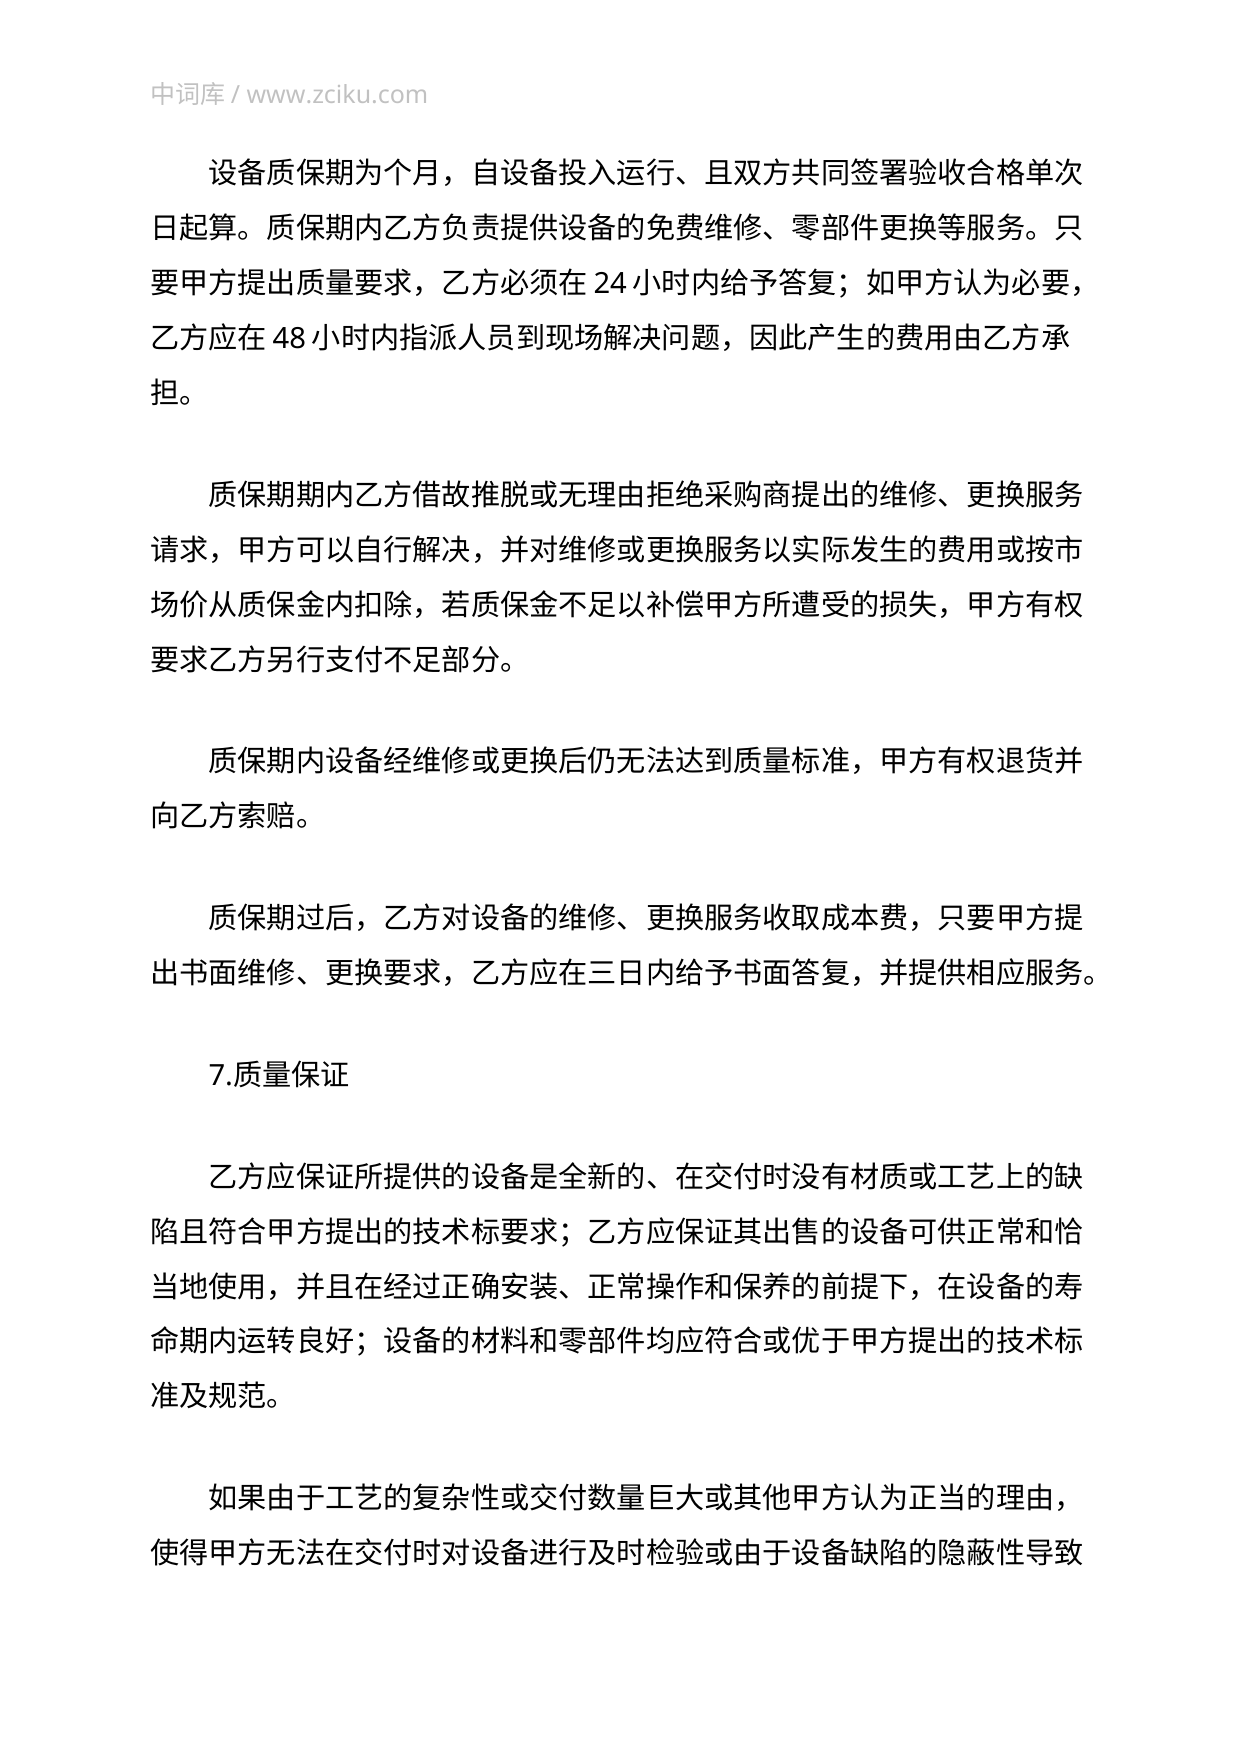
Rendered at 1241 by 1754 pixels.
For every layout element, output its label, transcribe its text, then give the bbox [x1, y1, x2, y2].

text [150, 1475, 1090, 1572]
text 设备质保期为个月，自设备投入运行、且双方共同签署验收合格单次日起算。质保期内乙方负责提供设备的免费维修、零部件更换等服务。只要甲方提出质量要求，乙方必须在24小时内给予答复；如甲方认为必要，乙方应在48小时内指派人员到现场解决问题，因此产生的费用由乙方承担。 [150, 150, 1090, 412]
text 乙方应保证所提供的设备是全新的、在交付时没有材质或工艺上的缺陷且符合甲方提出的技术标要求；乙方应保证其出售的设备可供正常和恰当地使用，并且在经过正确安装、正常操作和保养的前提下，在设备的寿命期内运转良好；设备的材料和零部件均应符合或优于甲方提出的技术标准及规范。 [150, 1153, 1090, 1415]
text 质保期内设备经维修或更换后仍无法达到质量标准，甲方有权退货并向乙方索赔。 [150, 738, 1090, 835]
text 7.质量保证 [150, 1051, 1090, 1094]
text 质保期过后，乙方对设备的维修、更换服务收取成本费，只要甲方提出书面维修、更换要求，乙方应在三日内给予书面答复，并提供相应服务。 [150, 895, 1090, 992]
text 质保期期内乙方借故推脱或无理由拒绝采购商提出的维修、更换服务请求，甲方可以自行解决，并对维修或更换服务以实际发生的费用或按市场价从质保金内扣除，若质保金不足以补偿甲方所遭受的损失，甲方有权要求乙方另行支付不足部分。 [150, 472, 1090, 678]
